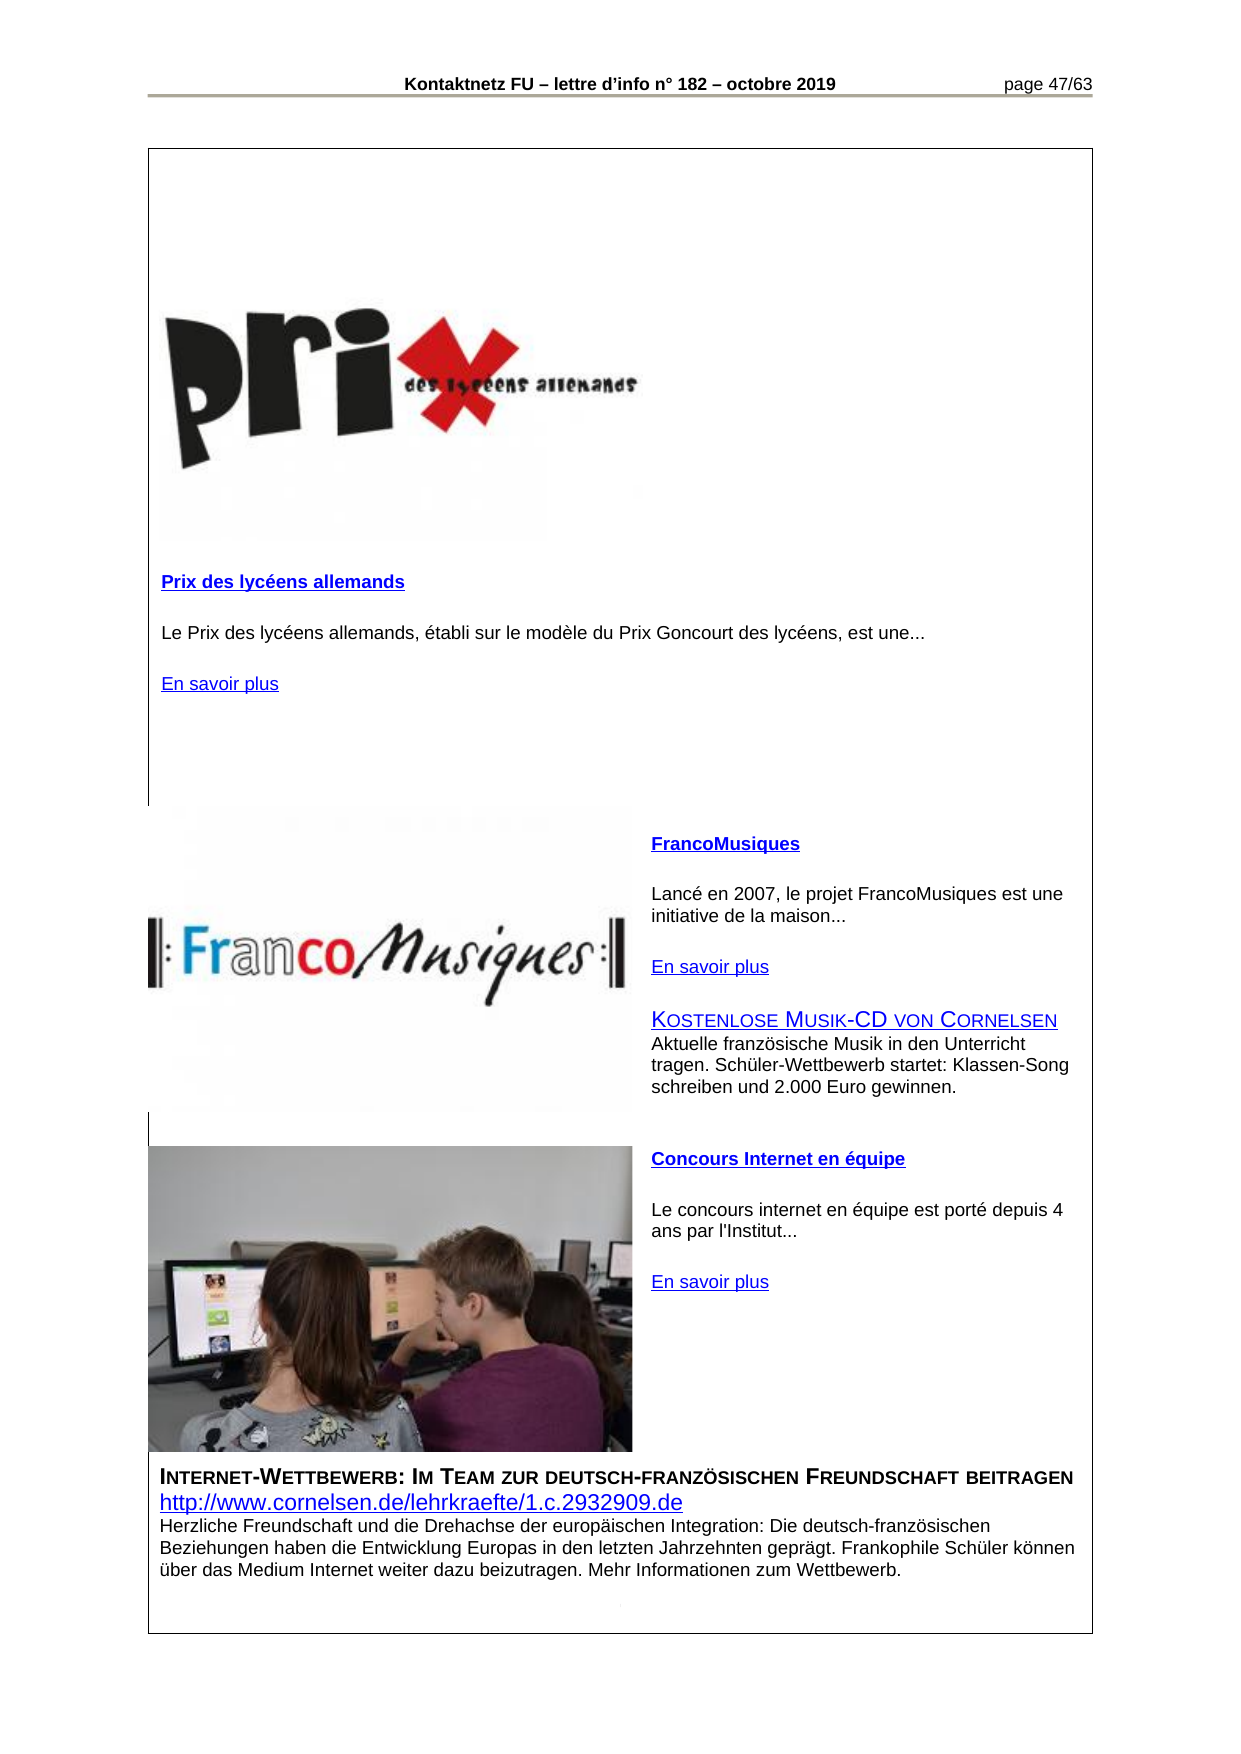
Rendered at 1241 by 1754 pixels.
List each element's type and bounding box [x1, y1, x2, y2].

table_header [149, 149, 1092, 1632]
picture [148, 1146, 633, 1452]
picture [158, 235, 643, 541]
picture [148, 806, 633, 1112]
